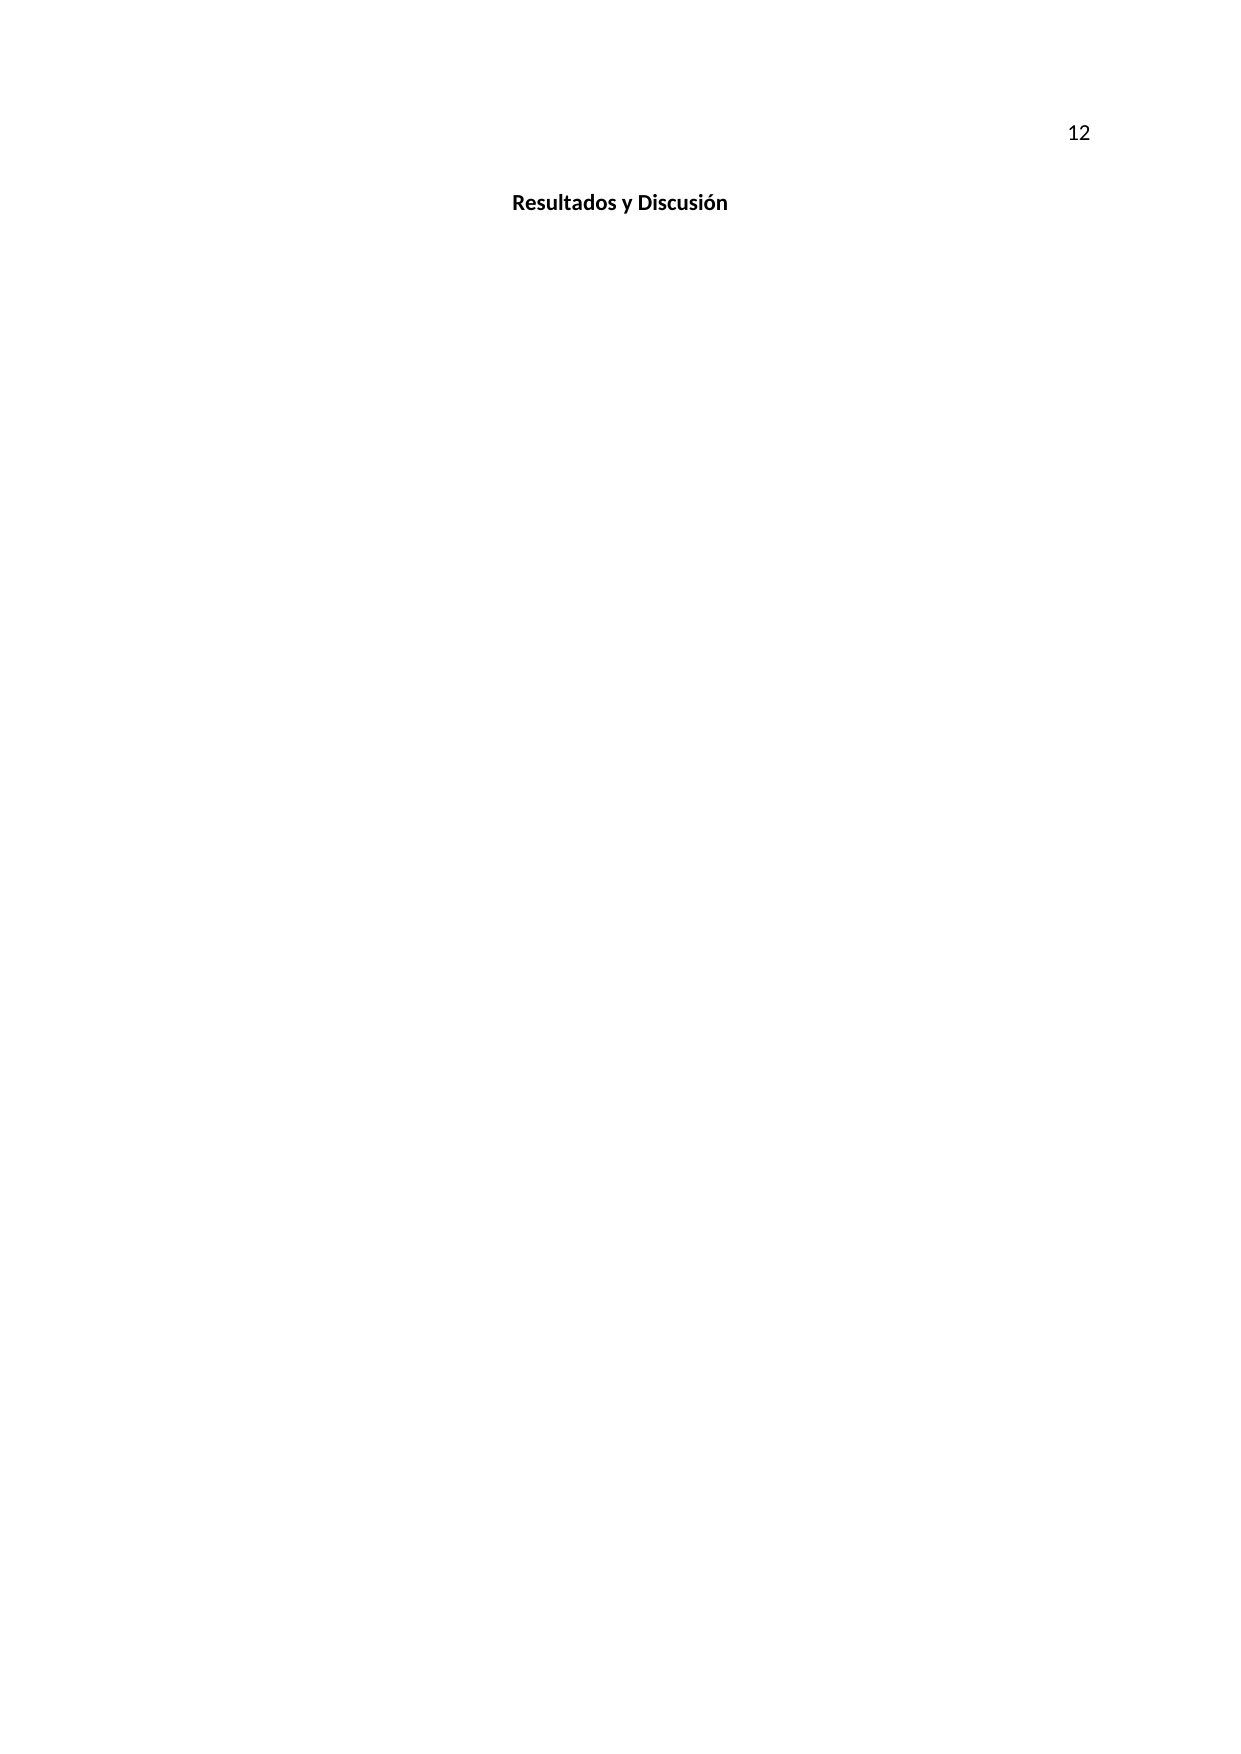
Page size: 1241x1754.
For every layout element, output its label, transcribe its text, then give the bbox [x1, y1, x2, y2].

subtitle Resultados y Discusión [150, 188, 1090, 216]
